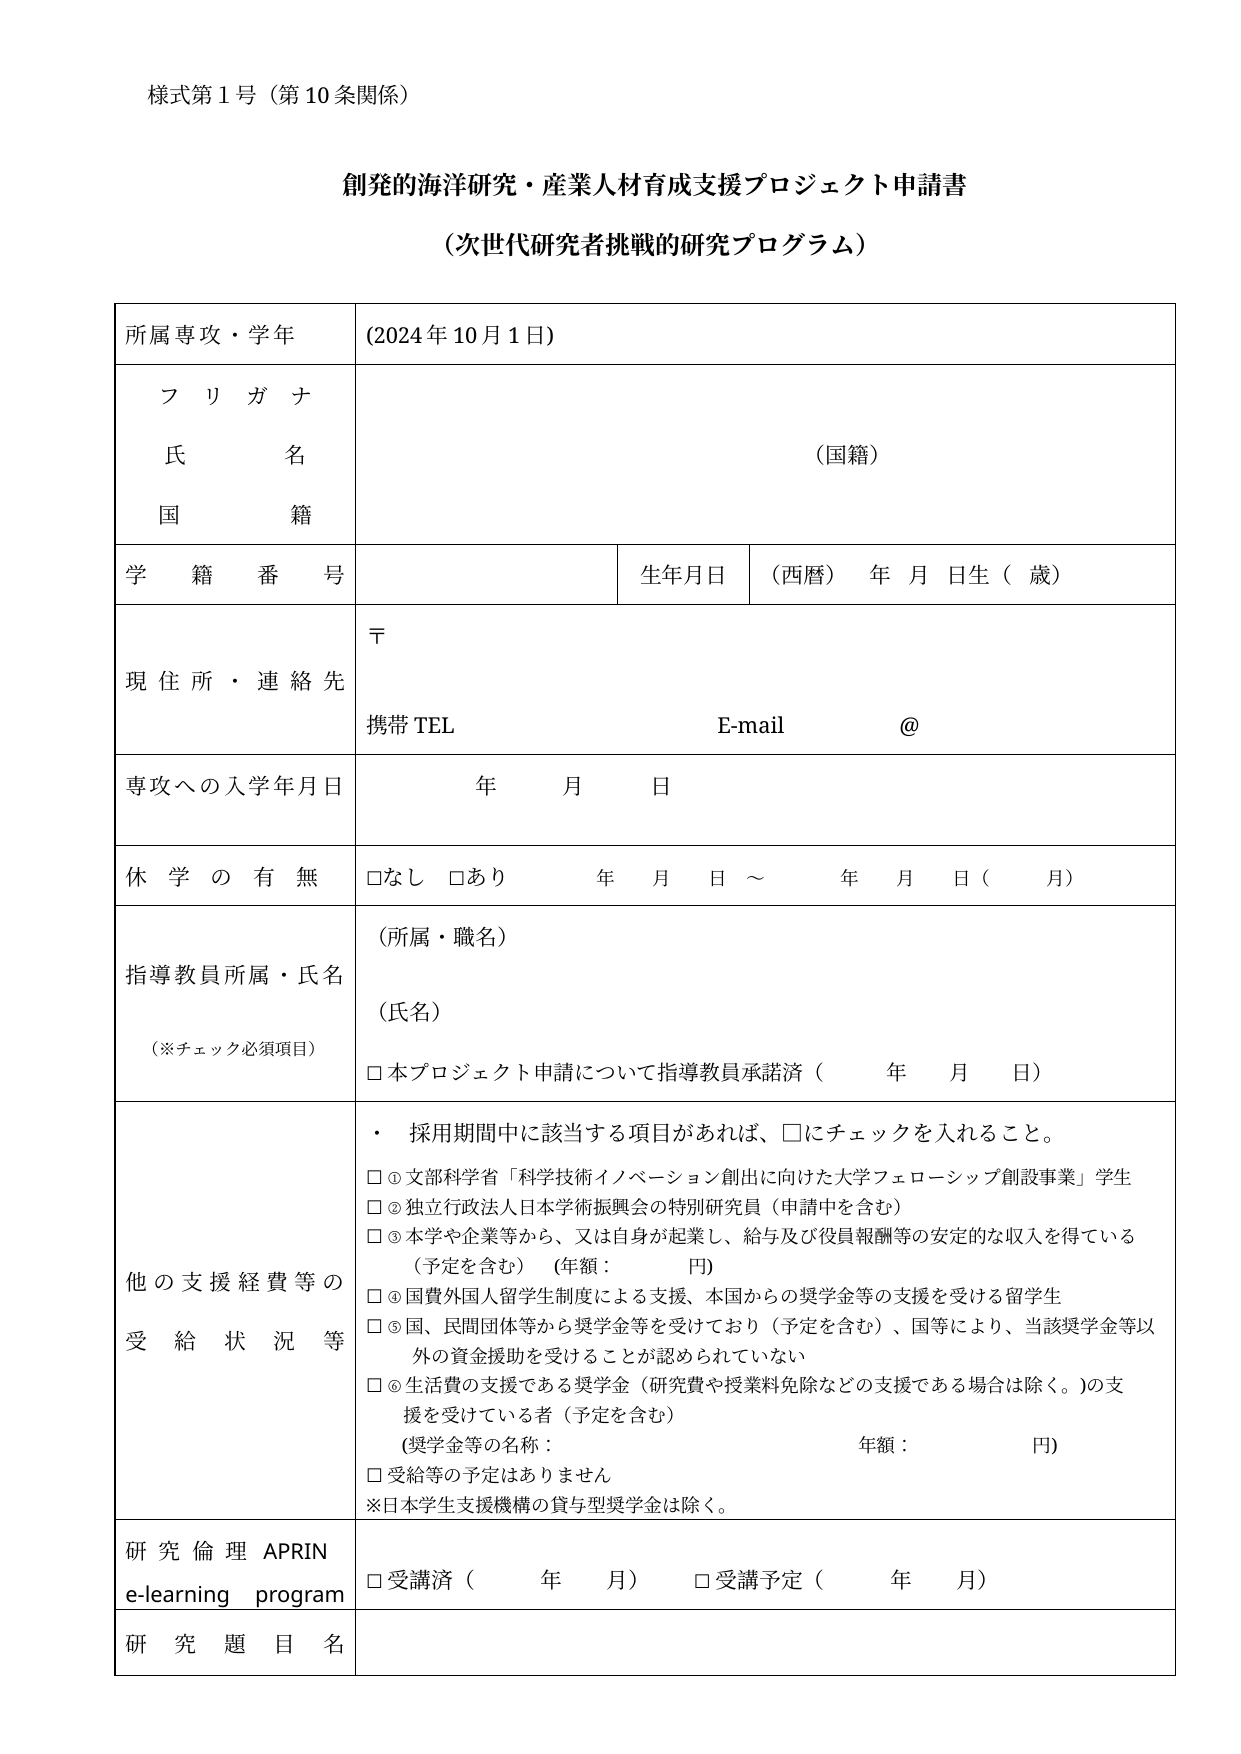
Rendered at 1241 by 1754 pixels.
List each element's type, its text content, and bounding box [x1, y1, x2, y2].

table_cell 他の支援経費等の 受給状況等 [116, 1102, 355, 1519]
table_cell [356, 545, 617, 604]
text （次世代研究者挑戦的研究プログラム） [148, 214, 1137, 273]
table_cell ・ 採用期間中に該当する項目があれば、□にチェックを入れること。 ①文部科学省「科学技術イノベーション創出に向けた大学フェローシップ創設事業」学生 ②独立行政法人日本学術振興会の特別研究員（申請中を含む） ③本学や企業等から、又は自身が起業し、給与及び役員報酬等の安定的な収入を得ている（予定を含む） (年額： 円) ④国費外国人留学生制度による支援、本国からの奨学金等の支援を受ける留学生 ⑤国、民間団体等から奨学金等を受けており（予定を含む）、国等により、当該奨学金等以 外の資金援助を受けることが認められていない ⑥生活費の支援である奨学金（研究費や授業料免除などの支援である場合は除く。)の支 援を受けている者（予定を含む） (奨学金等の名称： 年額： 円) 受給等の予定はありません ※日本学生支援機構の貸与型奨学金は除く。 [356, 1102, 1175, 1519]
table_cell 年 月 日 [356, 755, 1175, 844]
table_cell 休学の有無 [116, 846, 355, 905]
table_cell 指導教員所属・氏名 （※チェック必須項目） [116, 906, 355, 1101]
table_header (2024年10月1日) [356, 304, 1175, 364]
table_cell フ リ ガ ナ 氏 名 国 籍 [116, 365, 355, 543]
table_cell 受講済（ 年 月） 受講予定（ 年 月） [356, 1520, 1175, 1609]
table_cell （所属・職名） （氏名） 本プロジェクト申請について指導教員承諾済（ 年 月 日） [356, 906, 1175, 1101]
table_cell （西暦） 年 月 日生（ 歳） [750, 545, 1175, 604]
table_cell なし あり 年 月 日 ～ 年 月 日（ 月） [356, 846, 1175, 905]
text 様式第１号（第10条関係） [147, 65, 1137, 124]
text 創発的海洋研究・産業人材育成支援プロジェクト申請書 [148, 154, 1137, 214]
table_cell 学籍番号 [116, 545, 355, 604]
table_cell 専攻への入学年月日 [116, 755, 355, 844]
table_cell 〒 携帯TEL E-mail @ [356, 605, 1175, 754]
table_header 所属専攻・学年 [116, 304, 355, 364]
table_cell 生年月日 [618, 545, 749, 604]
table_cell （国籍） [356, 365, 1175, 543]
table_cell [356, 1610, 1175, 1675]
table_cell 研究題目名 [116, 1610, 355, 1675]
table_cell 現住所・連絡先 [116, 605, 355, 754]
table_cell 研究倫理APRIN e-learning program [116, 1520, 355, 1609]
